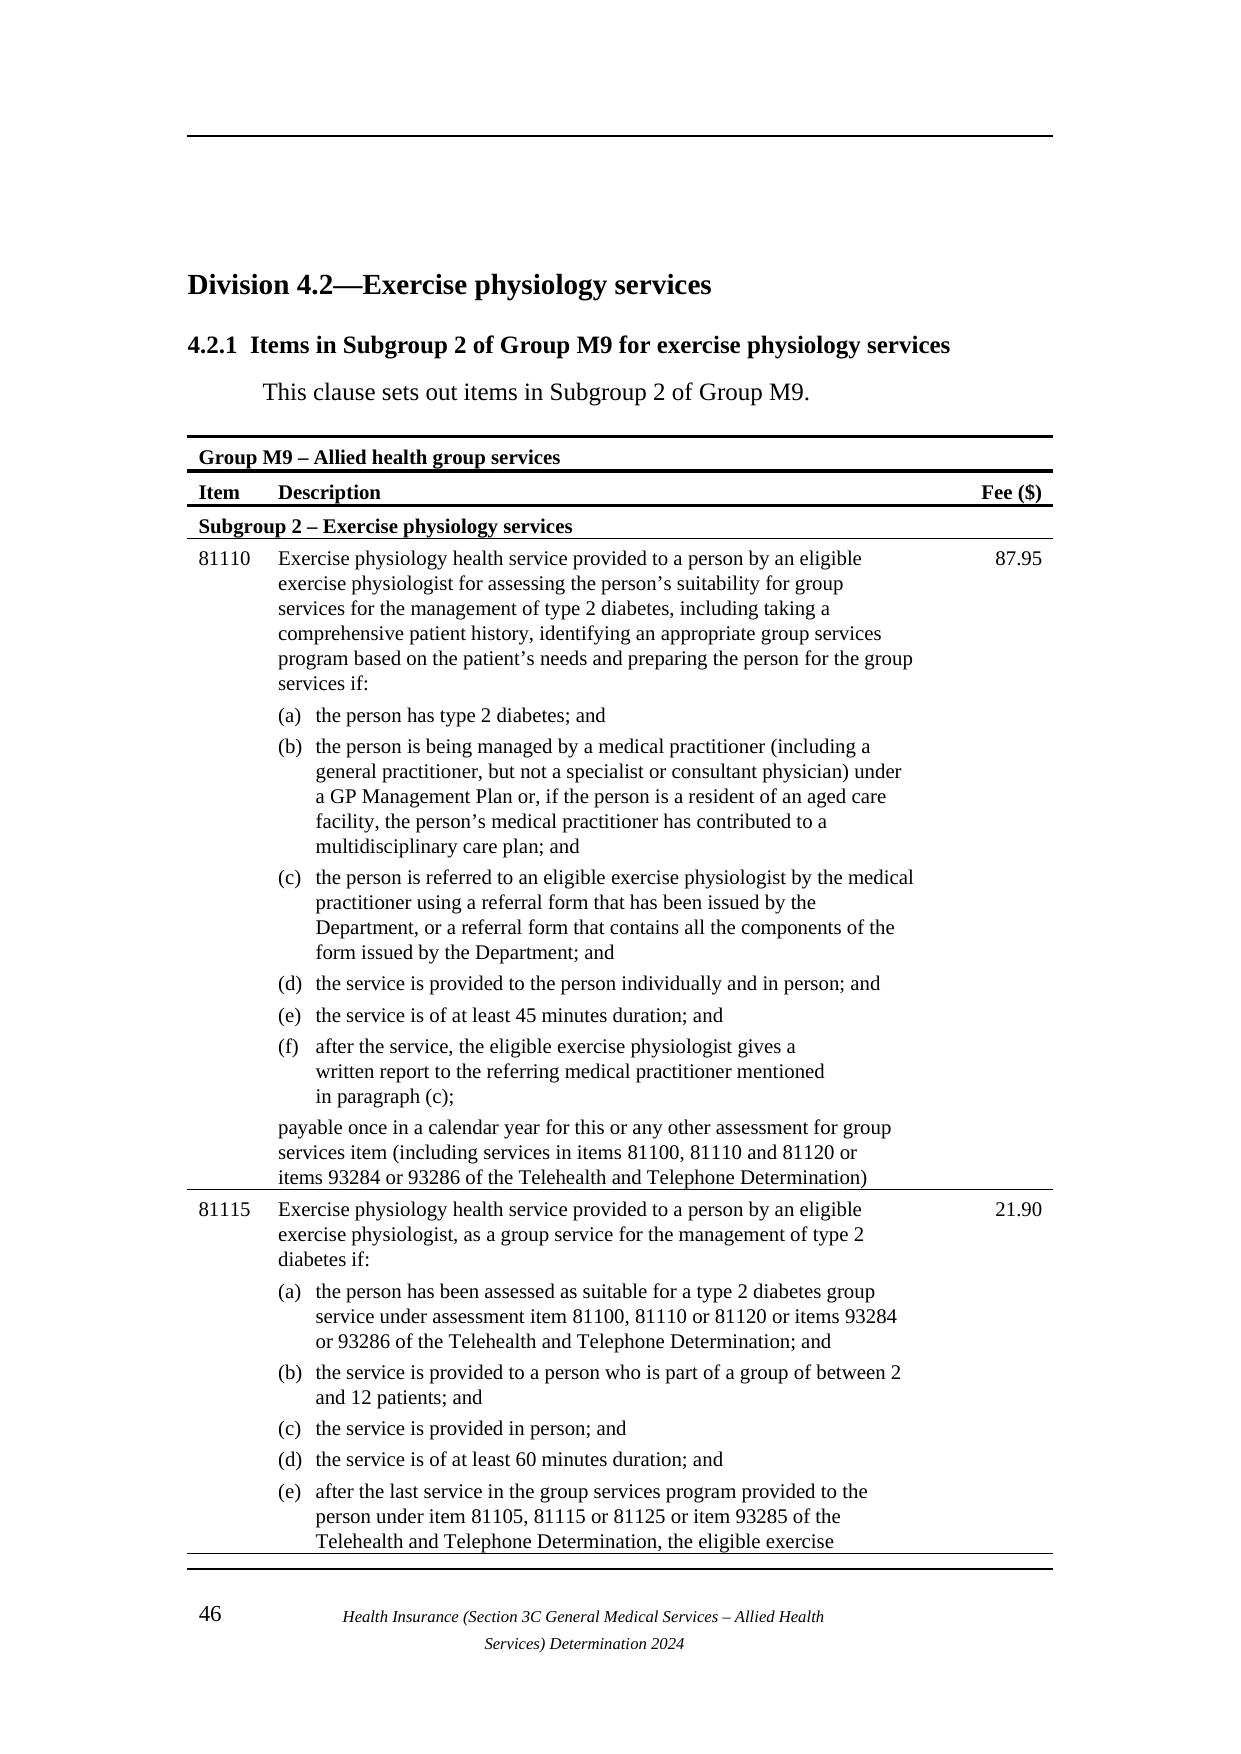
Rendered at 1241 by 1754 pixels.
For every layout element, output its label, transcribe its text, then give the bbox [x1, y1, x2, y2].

text 4.2.1 Items in Subgroup 2 of Group M9 for exercise physiology services [187, 330, 1053, 359]
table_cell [267, 1190, 926, 1553]
table_header Group M9 – Allied health group services [187, 438, 1053, 469]
table_cell Item [187, 473, 267, 504]
table_cell 81115 [187, 1190, 267, 1553]
text This clause sets out items in Subgroup 2 of Group M9. [187, 377, 1053, 406]
table_cell 87.95 [926, 539, 1053, 1189]
table_cell 21.90 [926, 1190, 1053, 1553]
table_cell Subgroup 2 – Exercise physiology services [187, 507, 1053, 538]
text Division 4.2—Exercise physiology services [187, 267, 1053, 301]
table_cell Exercise physiology health service provided to a person by an eligible exercise physiologist for assessing the person’s suitability for group services for the management of type 2 diabetes, including taking a comprehensive patient history, identifying an appropriate group services program based on the patient’s needs and preparing the person for the group services if: (a) the person has type 2 diabetes; and (b) the person is being managed by a medical practitioner (including a general practitioner, but not a specialist or consultant physician) under a GP Management Plan or, if the person is a resident of an aged care facility, the person’s medical practitioner has contributed to a multidisciplinary care plan; and (c) the person is referred to an eligible exercise physiologist by the medical practitioner using a referral form that has been issued by the Department, or a referral form that contains all the components of the form issued by the Department; and (d) the service is provided to the person individually and in person; and (e) the service is of at least 45 minutes duration; and (f) after the service, the eligible exercise physiologist gives a written report to the referring medical practitioner mentioned in paragraph (c); payable once in a calendar year for this or any other assessment for group services item (including services in items 81100, 81110 and 81120 or items 93284 or 93286 of the Telehealth and Telephone Determination) [267, 539, 926, 1189]
table_cell Description [267, 473, 926, 504]
table_cell Fee ($) [926, 473, 1053, 504]
table_cell 81110 [187, 539, 267, 1189]
